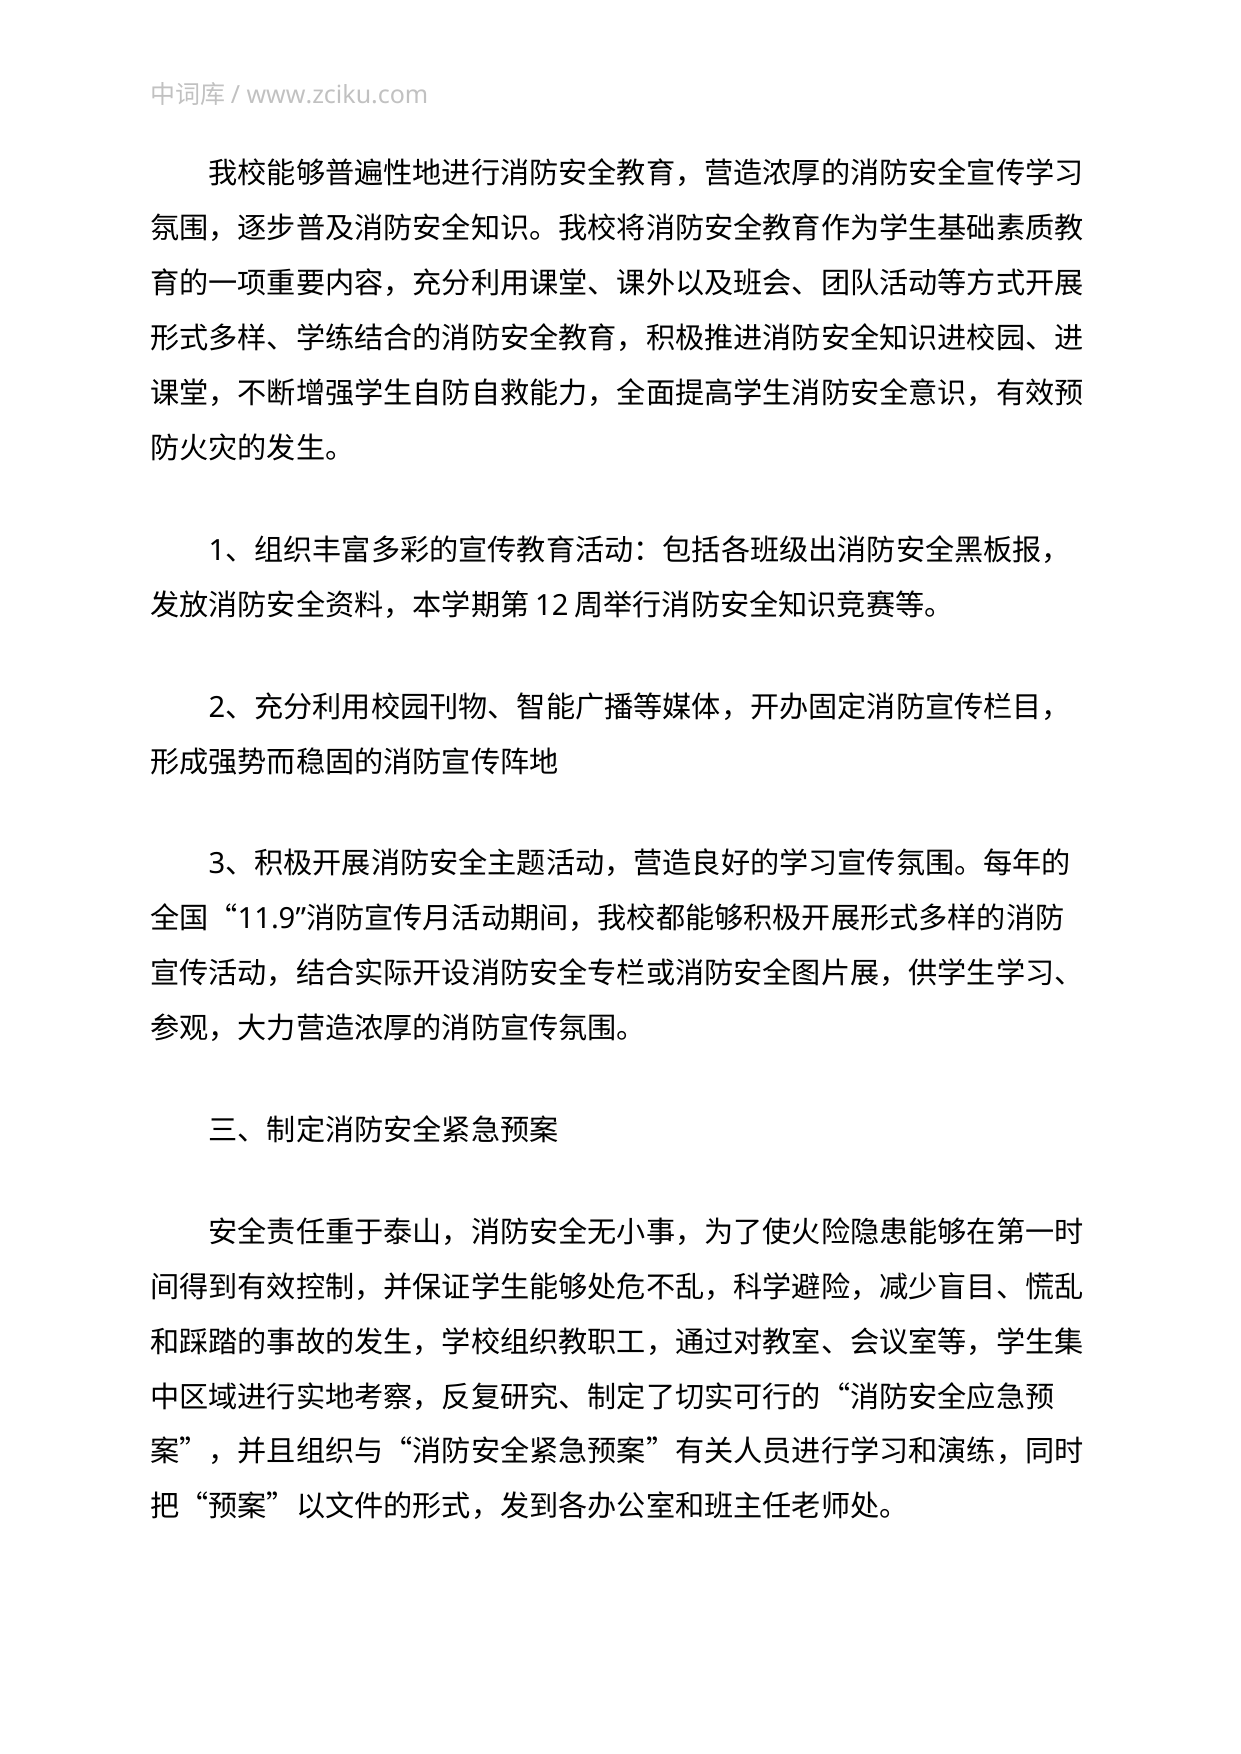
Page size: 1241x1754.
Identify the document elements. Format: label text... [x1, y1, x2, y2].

text 三、制定消防安全紧急预案 [150, 1107, 1090, 1149]
text 3、积极开展消防安全主题活动，营造良好的学习宣传氛围。每年的全国“11.9”消防宣传月活动期间，我校都能够积极开展形式多样的消防宣传活动，结合实际开设消防安全专栏或消防安全图片展，供学生学习、参观，大力营造浓厚的消防宣传氛围。 [150, 840, 1090, 1047]
text 2、充分利用校园刊物、智能广播等媒体，开办固定消防宣传栏目，形成强势而稳固的消防宣传阵地 [150, 683, 1090, 781]
text 安全责任重于泰山，消防安全无小事，为了使火险隐患能够在第一时间得到有效控制，并保证学生能够处危不乱，科学避险，减少盲目、慌乱和踩踏的事故的发生，学校组织教职工，通过对教室、会议室等，学生集中区域进行实地考察，反复研究、制定了切实可行的“消防安全应急预案”，并且组织与“消防安全紧急预案”有关人员进行学习和演练，同时把“预案”以文件的形式，发到各办公室和班主任老师处。 [150, 1208, 1090, 1525]
text 1、组织丰富多彩的宣传教育活动：包括各班级出消防安全黑板报，发放消防安全资料，本学期第12周举行消防安全知识竞赛等。 [150, 526, 1090, 624]
text 我校能够普遍性地进行消防安全教育，营造浓厚的消防安全宣传学习氛围，逐步普及消防安全知识。我校将消防安全教育作为学生基础素质教育的一项重要内容，充分利用课堂、课外以及班会、团队活动等方式开展形式多样、学练结合的消防安全教育，积极推进消防安全知识进校园、进课堂，不断增强学生自防自救能力，全面提高学生消防安全意识，有效预防火灾的发生。 [150, 150, 1090, 467]
